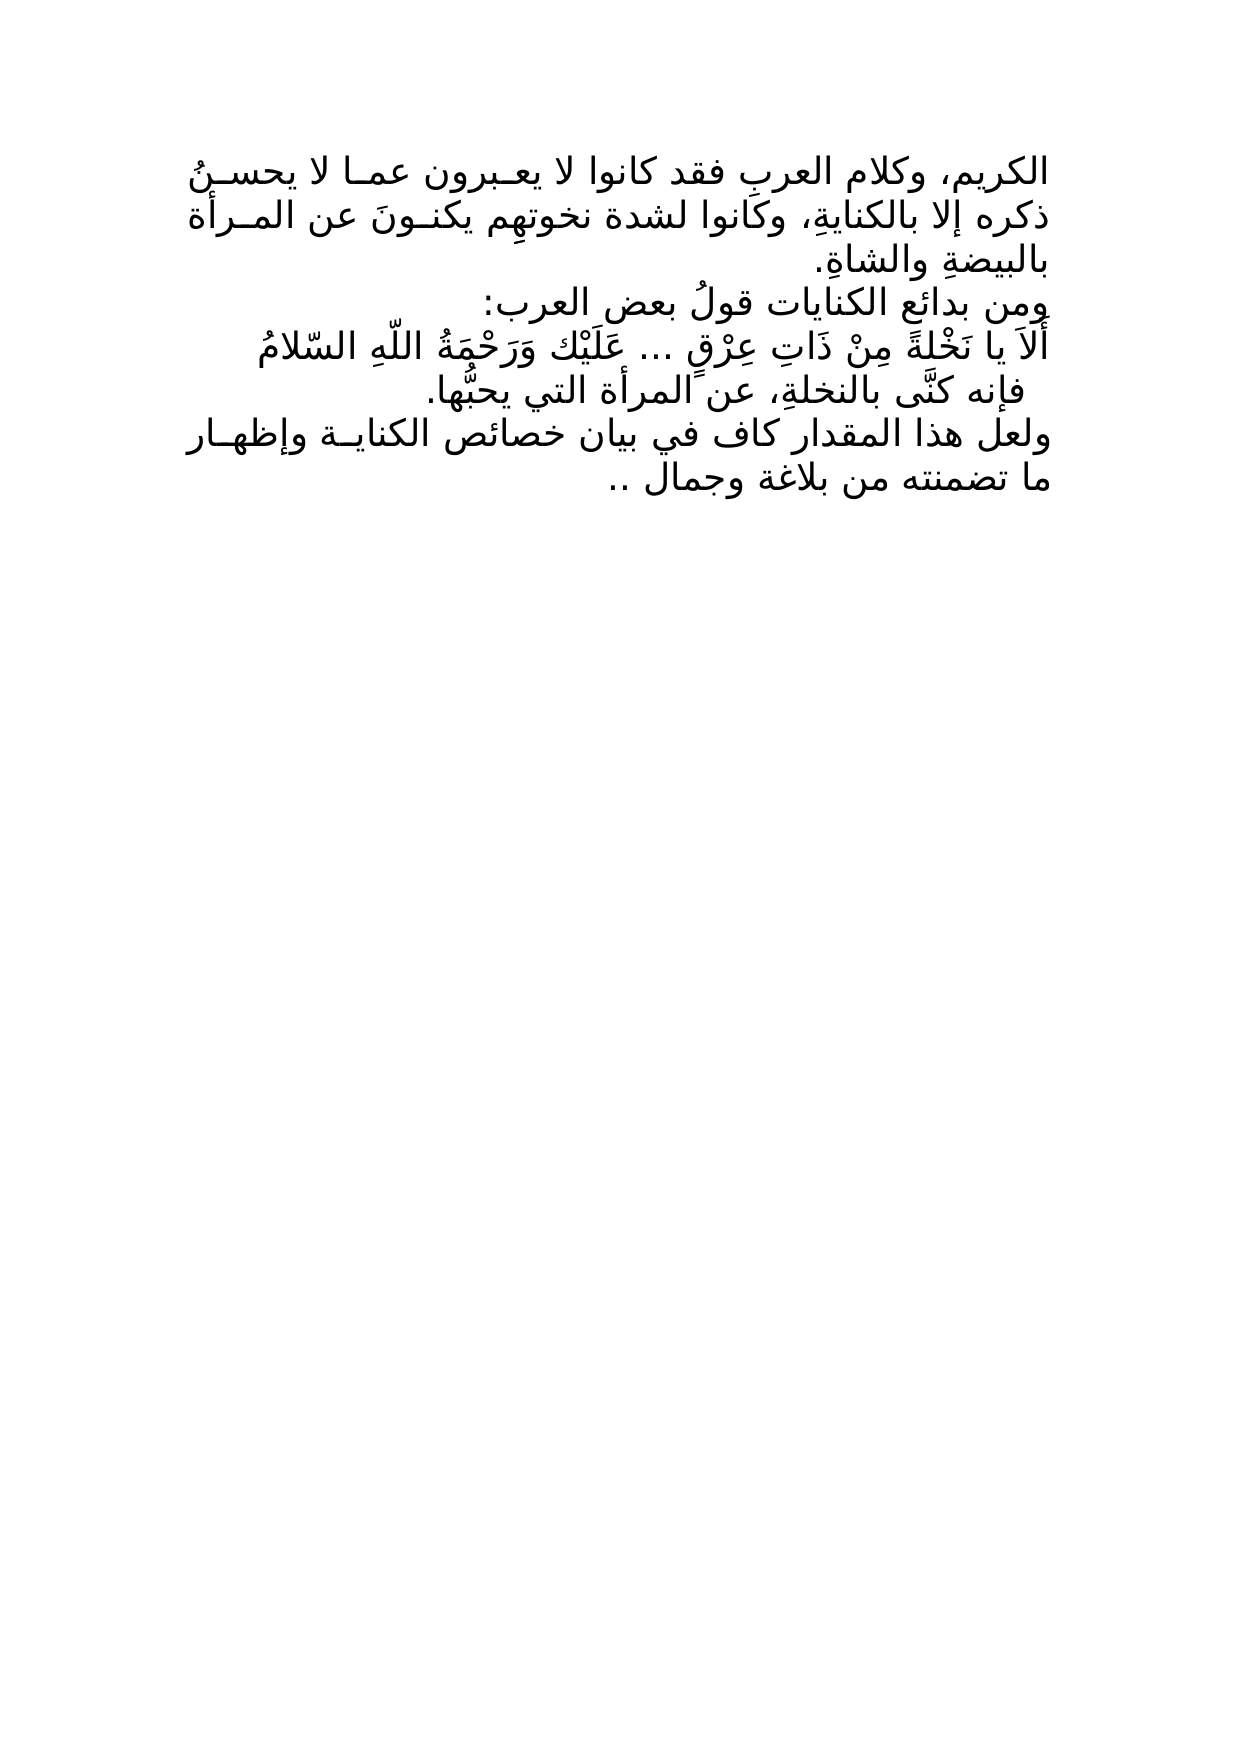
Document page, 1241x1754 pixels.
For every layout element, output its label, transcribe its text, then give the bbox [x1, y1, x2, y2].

text ومن بدائع الكنايات قولُ بعض العرب: [187, 281, 1050, 324]
text ولعل هذا المقدار كاف في بيان خصائص الكناية وإظهار ما تضمنته من بلاغة وجمال .. [187, 412, 1053, 499]
text فإنه كنَّى بالنخلةِ، عن المرأة التي يحبُّها. [187, 368, 1050, 412]
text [187, 150, 1050, 281]
text أَلاَ يا نَخْلةً مِنْ ذَاتِ عِرْقٍ ... عَلَيْك وَرَحْمَةُ اللّهِ السّلامُ [187, 324, 1050, 368]
